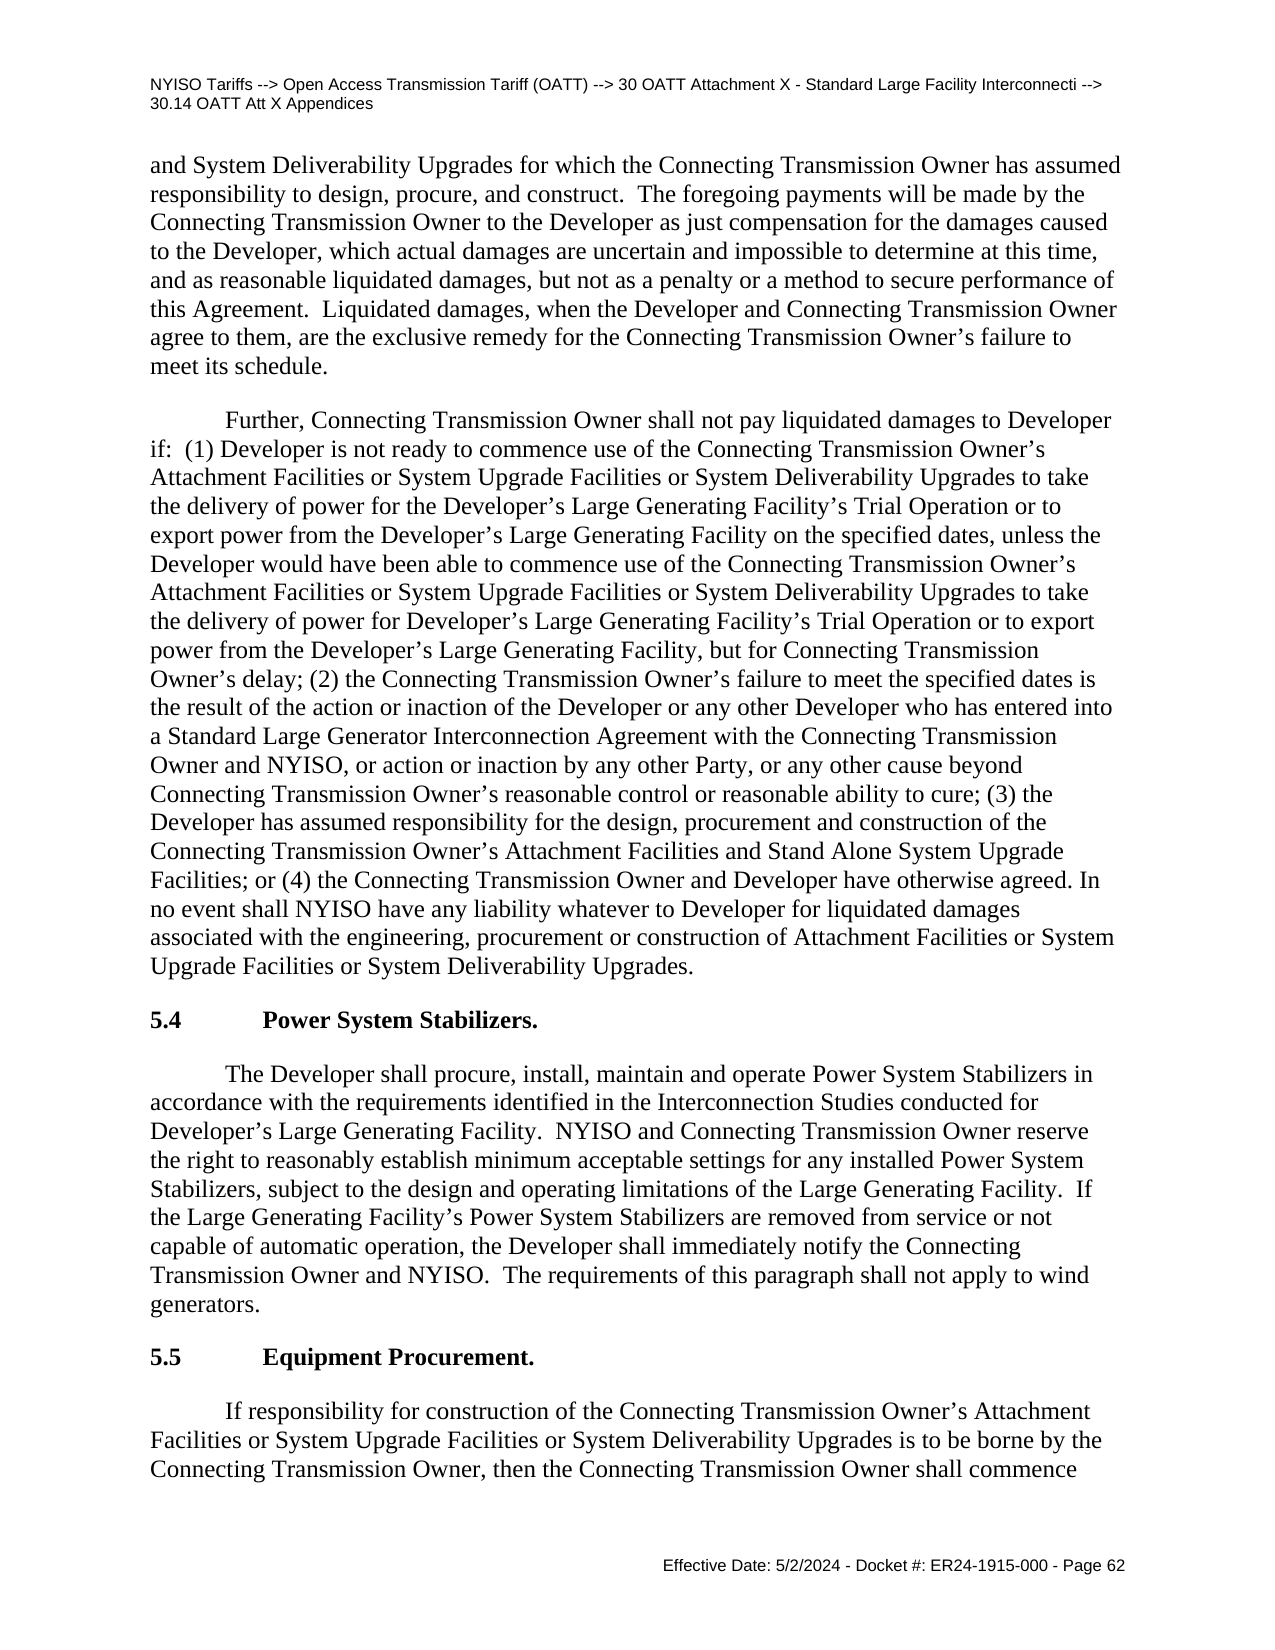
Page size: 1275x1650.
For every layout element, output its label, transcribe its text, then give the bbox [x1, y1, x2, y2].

text The Developer shall procure, install, maintain and operate Power System Stabilizers in accordance with the requirements identified in the Interconnection Studies conducted for Developer’s Large Generating Facility. NYISO and Connecting Transmission Owner reserve the right to reasonably establish minimum acceptable settings for any installed Power System Stabilizers, subject to the design and operating limitations of the Large Generating Facility. If the Large Generating Facility’s Power System Stabilizers are removed from service or not capable of automatic operation, the Developer shall immediately notify the Connecting Transmission Owner and NYISO. The requirements of this paragraph shall not apply to wind generators. [150, 1059, 1125, 1317]
subtitle 5.5 Equipment Procurement. [150, 1342, 1059, 1371]
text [150, 150, 1125, 380]
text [150, 1396, 1125, 1482]
text Further, Connecting Transmission Owner shall not pay liquidated damages to Developer if: (1) Developer is not ready to commence use of the Connecting Transmission Owner’s Attachment Facilities or System Upgrade Facilities or System Deliverability Upgrades to take the delivery of power for the Developer’s Large Generating Facility’s Trial Operation or to export power from the Developer’s Large Generating Facility on the specified dates, unless the Developer would have been able to commence use of the Connecting Transmission Owner’s Attachment Facilities or System Upgrade Facilities or System Deliverability Upgrades to take the delivery of power for Developer’s Large Generating Facility’s Trial Operation or to export power from the Developer’s Large Generating Facility, but for Connecting Transmission Owner’s delay; (2) the Connecting Transmission Owner’s failure to meet the specified dates is the result of the action or inaction of the Developer or any other Developer who has entered into a Standard Large Generator Interconnection Agreement with the Connecting Transmission Owner and NYISO, or action or inaction by any other Party, or any other cause beyond Connecting Transmission Owner’s reasonable control or reasonable ability to cure; (3) the Developer has assumed responsibility for the design, procurement and construction of the Connecting Transmission Owner’s Attachment Facilities and Stand Alone System Upgrade Facilities; or (4) the Connecting Transmission Owner and Developer have otherwise agreed. In no event shall NYISO have any liability whatever to Developer for liquidated damages associated with the engineering, procurement or construction of Attachment Facilities or System Upgrade Facilities or System Deliverability Upgrades. [150, 405, 1125, 980]
subtitle 5.4 Power System Stabilizers. [150, 1005, 1059, 1034]
